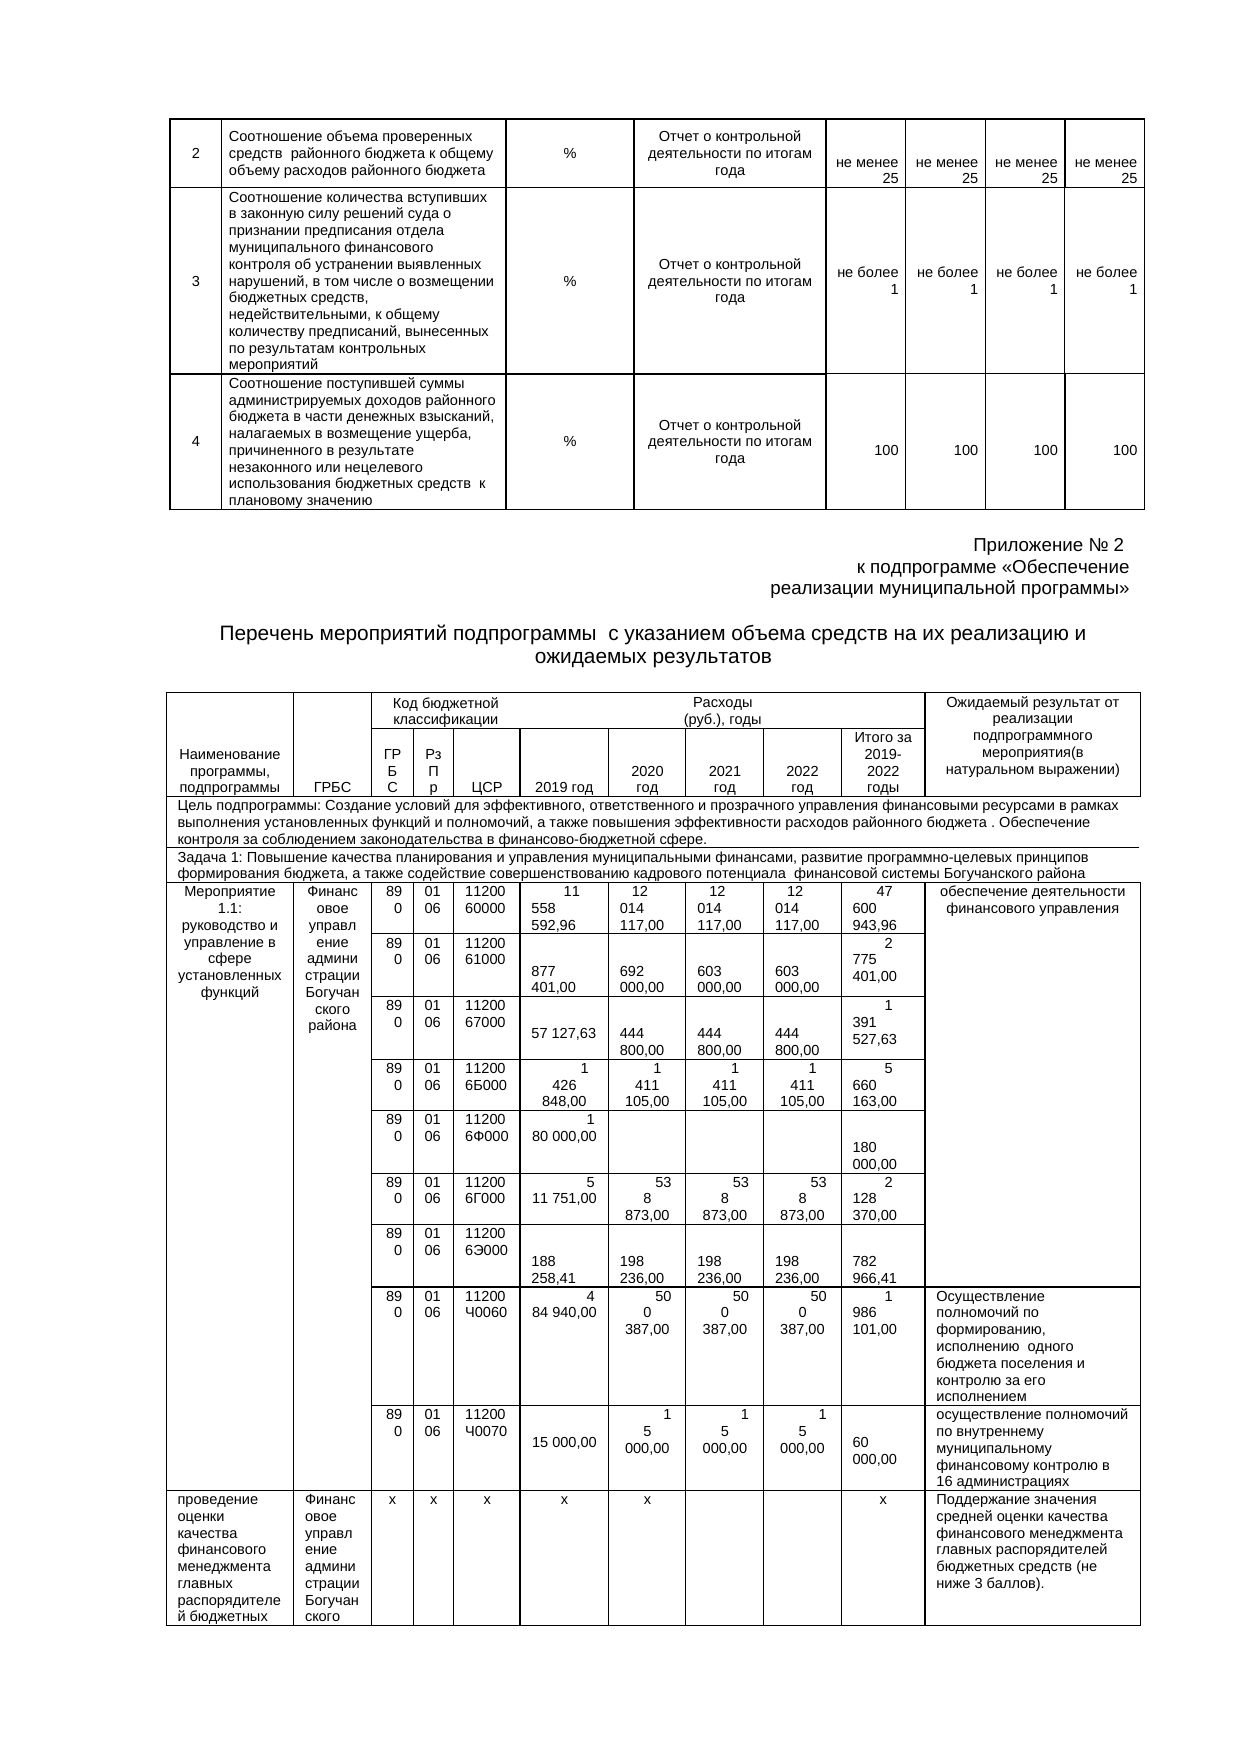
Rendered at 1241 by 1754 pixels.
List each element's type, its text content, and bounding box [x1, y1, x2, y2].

table_cell Соотношение количества вступивших в законную силу решений суда о признании предписания отдела муниципального финансового контроля об устранении выявленных нарушений, в том числе о возмещении бюджетных средств, недействительными, к общему количеству предписаний, вынесенных по результатам контрольных мероприятий [222, 188, 505, 373]
table_cell не менее 25 [827, 120, 905, 187]
table_cell 12 014 117,00 [609, 883, 685, 933]
table_cell [764, 1491, 841, 1625]
table_cell % [507, 375, 633, 508]
table_cell 890 [372, 997, 413, 1058]
table_cell 1 411 105,00 [609, 1060, 685, 1110]
table_cell х [414, 1491, 453, 1625]
table_cell 180 000,00 [521, 1111, 608, 1172]
table_cell 890 [372, 1174, 413, 1224]
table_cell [167, 1491, 293, 1625]
table_cell 1 391 527,63 [842, 997, 924, 1058]
table_cell не более 1 [827, 188, 905, 373]
table_cell 198 236,00 [764, 1225, 841, 1286]
table_cell 603 000,00 [764, 934, 841, 996]
table_cell 112006Б000 [454, 1060, 519, 1110]
table_cell 3 [171, 188, 221, 373]
table_cell 2021 год [686, 729, 763, 796]
table_header Наименование программы, подпрограммы [167, 693, 293, 796]
table_cell 1120061000 [454, 934, 519, 996]
table_cell 0106 [414, 934, 453, 996]
table_cell 2 [171, 120, 221, 187]
table_cell 112006Э000 [454, 1225, 519, 1286]
table_cell 2020 год [609, 729, 685, 796]
table_cell 0106 [414, 1111, 453, 1172]
table_cell 100 [1066, 374, 1144, 508]
table_cell осуществление полномочий по внутреннему муниципальному финансовому контролю в 16 администрациях [926, 1406, 1140, 1490]
table_cell 100 [827, 374, 905, 508]
table_cell 180 000,00 [842, 1111, 924, 1172]
table_cell 538 873,00 [686, 1174, 763, 1224]
table_header Код бюджетной классификации [372, 693, 520, 728]
table_cell 12 014 117,00 [764, 883, 841, 933]
table_cell % [507, 188, 633, 373]
table_cell 11200Ч0060 [454, 1288, 519, 1405]
table_cell 890 [372, 1060, 413, 1110]
table_cell [609, 1111, 685, 1172]
table_cell 0106 [414, 883, 453, 933]
table_cell 692 000,00 [609, 934, 685, 996]
table_cell 444 800,00 [686, 997, 763, 1058]
table_cell Соотношение объема проверенных средств районного бюджета к общему объему расходов районного бюджета [222, 120, 505, 187]
table_cell 890 [372, 1225, 413, 1286]
table_cell 0106 [414, 1225, 453, 1286]
table_cell Задача 1: Повышение качества планирования и управления муниципальными финансами, развитие программно-целевых принципов формирования бюджета, а также содействие совершенствованию кадрового потенциала финансовой системы Богучанского района [167, 847, 1140, 882]
table_cell Осуществление полномочий по формированию, исполнению одного бюджета поселения и контролю за его исполнением [926, 1288, 1140, 1405]
table_cell х [521, 1491, 608, 1625]
table_cell [764, 1111, 841, 1172]
table_cell не менее 25 [986, 120, 1064, 187]
table_cell х [842, 1491, 924, 1625]
table_cell 0106 [414, 1406, 453, 1490]
table_cell 100 [906, 374, 985, 508]
table_cell Отчет о контрольной деятельности по итогам года [635, 188, 825, 373]
table_cell 890 [372, 1288, 413, 1405]
table_cell не менее 25 [906, 120, 985, 187]
table_cell 15 000,00 [764, 1406, 841, 1490]
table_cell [294, 1491, 371, 1625]
table_cell 198 236,00 [609, 1225, 685, 1286]
table_header Приложение № 2 к подпрограмме «Обеспечение реализации муниципальной программы» Перечень мероприятий подпрограммы с указанием объема средств на их реализацию и ожидаемых результатов [166, 534, 1140, 668]
table_cell 782 966,41 [842, 1225, 924, 1286]
table_header ГРБС [294, 693, 371, 796]
table_cell 444 800,00 [764, 997, 841, 1058]
table_cell не более 1 [986, 188, 1064, 373]
table_cell 890 [372, 1406, 413, 1490]
table_cell 2019 год [521, 729, 608, 796]
table_cell 112006Г000 [454, 1174, 519, 1224]
table_cell 1 986 101,00 [842, 1288, 924, 1405]
table_cell 15 000,00 [609, 1406, 685, 1490]
table_cell 500 387,00 [764, 1288, 841, 1405]
table_cell 47 600 943,96 [842, 883, 924, 933]
table_cell Мероприятие 1.1: руководство и управление в сфере установленных функций [167, 883, 293, 1490]
table_cell 1 426 848,00 [521, 1060, 608, 1110]
table_cell 12 014 117,00 [686, 883, 763, 933]
table_cell 0106 [414, 1174, 453, 1224]
table_cell 500 387,00 [609, 1288, 685, 1405]
table_cell 11200Ч0070 [454, 1406, 519, 1490]
table_cell Цель подпрограммы: Создание условий для эффективного, ответственного и прозрачного управления финансовыми ресурсами в рамках выполнения установленных функций и полномочий, а также повышения эффективности расходов районного бюджета . Обеспечение контроля за соблюдением законодательства в финансово-бюджетной сфере. [167, 797, 1140, 847]
table_cell 60 000,00 [842, 1406, 924, 1490]
table_cell 0106 [414, 997, 453, 1058]
table_cell 500 387,00 [686, 1288, 763, 1405]
table_cell х [372, 1491, 413, 1625]
table_cell Финансовое управление администрации Богучанского района [294, 883, 371, 1490]
table_cell 877 401,00 [521, 934, 608, 996]
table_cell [926, 1491, 1140, 1625]
table_cell Соотношение поступившей суммы администрируемых доходов районного бюджета в части денежных взысканий, налагаемых в возмещение ущерба, причиненного в результате незаконного или нецелевого использования бюджетных средств к плановому значению [222, 375, 505, 508]
table_cell 890 [372, 883, 413, 933]
table_cell % [507, 120, 633, 187]
table_cell 15 000,00 [521, 1406, 608, 1490]
table_cell 188 258,41 [521, 1225, 608, 1286]
table_cell 538 873,00 [609, 1174, 685, 1224]
table_cell 0106 [414, 1288, 453, 1405]
table_cell х [609, 1491, 685, 1625]
table_cell не менее 25 [1066, 120, 1144, 187]
table_cell 538 873,00 [764, 1174, 841, 1224]
table_cell ГРБС [372, 729, 413, 796]
table_cell 15 000,00 [686, 1406, 763, 1490]
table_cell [635, 120, 825, 187]
table_cell 484 940,00 [521, 1288, 608, 1405]
table_cell 5 660 163,00 [842, 1060, 924, 1110]
table_cell 2 128 370,00 [842, 1174, 924, 1224]
table_cell 100 [986, 374, 1064, 508]
table_cell 1 411 105,00 [764, 1060, 841, 1110]
table_cell 1120060000 [454, 883, 519, 933]
table_cell 11 558 592,96 [521, 883, 608, 933]
table_cell не более 1 [906, 188, 985, 373]
table_cell обеспечение деятельности финансового управления [926, 883, 1140, 1286]
table_cell 890 [372, 1111, 413, 1172]
table_cell 4 [171, 375, 221, 508]
table_cell 112006Ф000 [454, 1111, 519, 1172]
table_cell 198 236,00 [686, 1225, 763, 1286]
table_cell (руб.), годы [520, 710, 924, 728]
table_cell 444 800,00 [609, 997, 685, 1058]
table_cell Итого за 2019-2022 годы [842, 729, 924, 796]
table_cell 57 127,63 [521, 997, 608, 1058]
table_cell Отчет о контрольной деятельности по итогам года [635, 375, 825, 508]
table_cell 2 775 401,00 [842, 934, 924, 996]
table_cell ЦСР [454, 729, 519, 796]
table_cell 603 000,00 [686, 934, 763, 996]
table_cell 2022 год [764, 729, 841, 796]
table_cell РзПр [414, 729, 453, 796]
table_cell 1 411 105,00 [686, 1060, 763, 1110]
table_cell [686, 1491, 763, 1625]
table_cell х [454, 1491, 519, 1625]
table_cell 511 751,00 [521, 1174, 608, 1224]
table_cell 0106 [414, 1060, 453, 1110]
table_header Ожидаемый результат от реализации подпрограммного мероприятия(в натуральном выражении) [926, 693, 1140, 796]
table_cell 1120067000 [454, 997, 519, 1058]
table_cell [686, 1111, 763, 1172]
table_header Расходы [520, 693, 924, 710]
table_cell 890 [372, 934, 413, 996]
table_cell не более 1 [1065, 188, 1144, 373]
